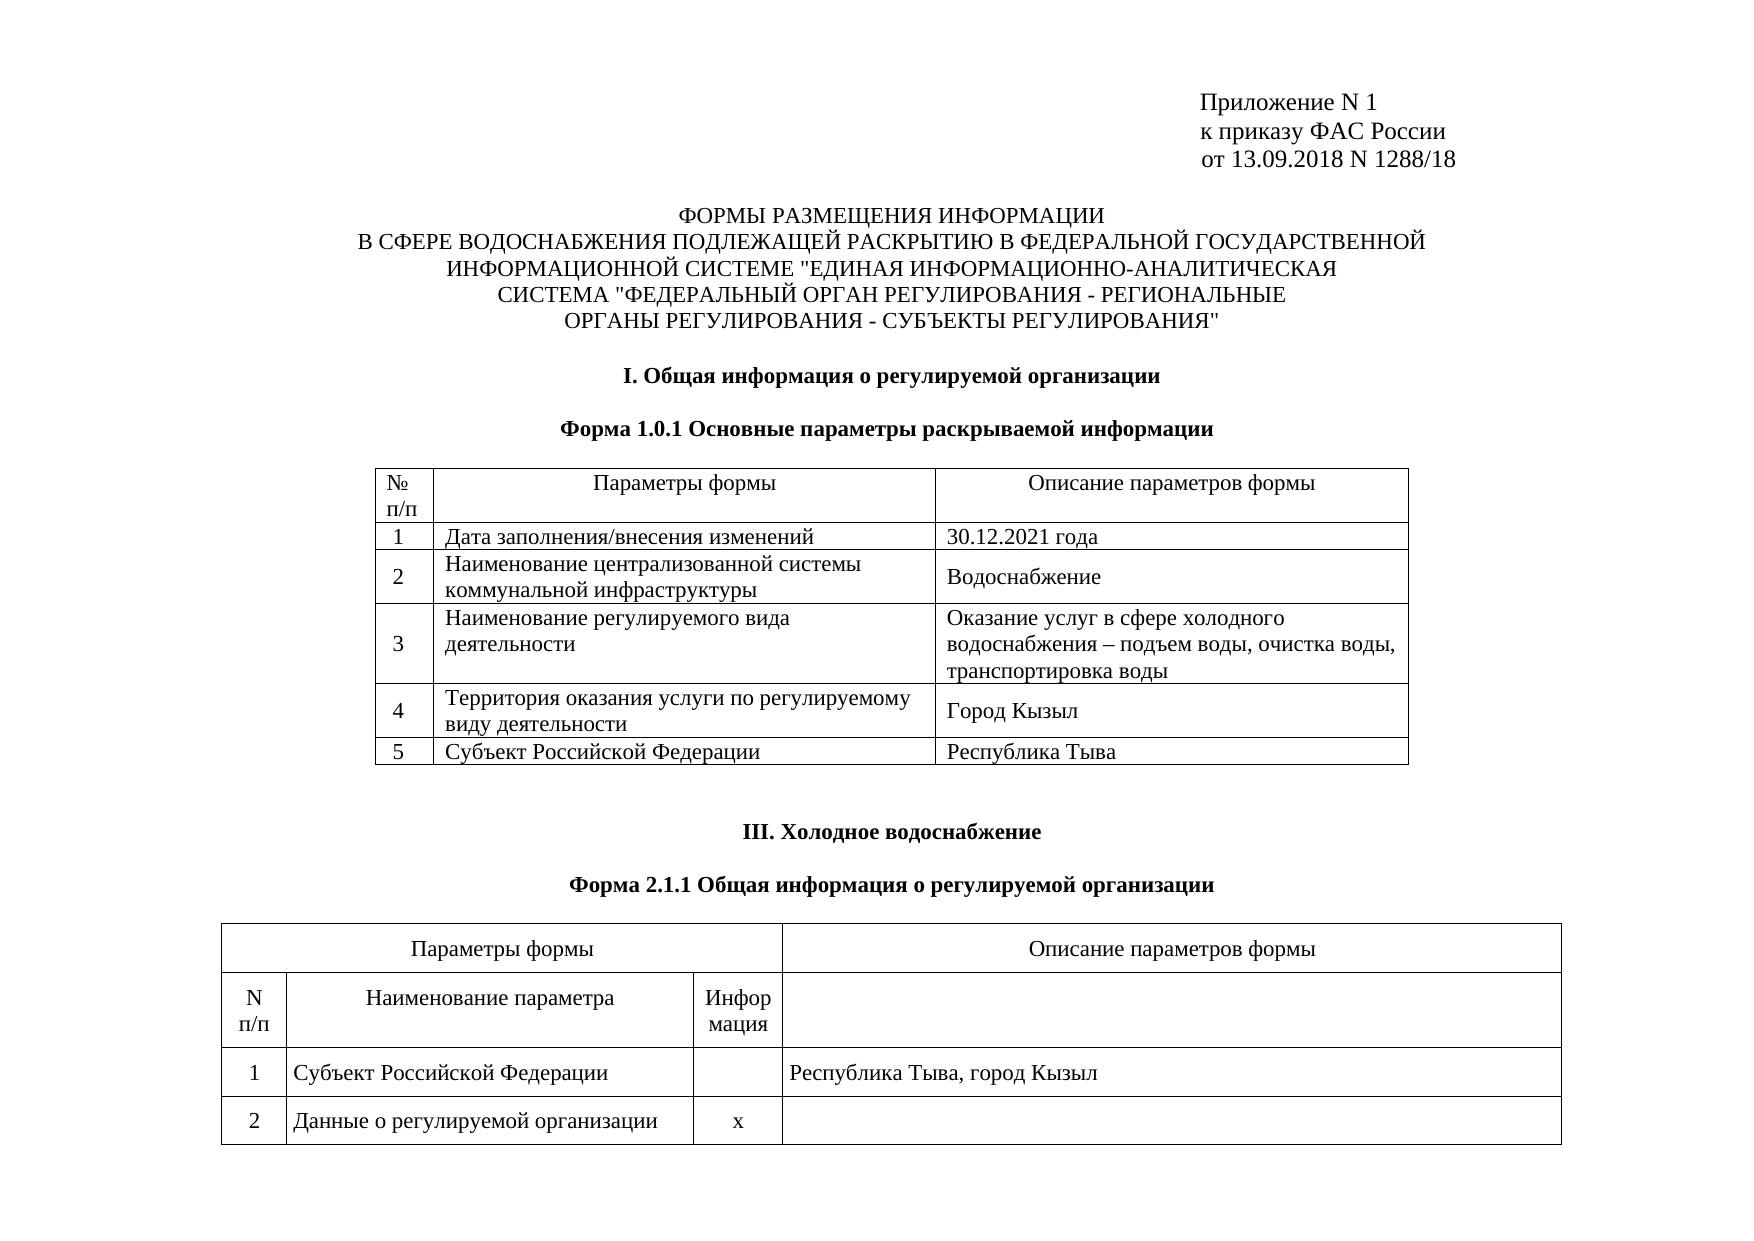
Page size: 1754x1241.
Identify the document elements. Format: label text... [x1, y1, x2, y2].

table_cell Дата заполнения/внесения изменений [434, 523, 935, 549]
table_cell Наименование параметра [287, 973, 693, 1047]
text Форма 2.1.1 Общая информация о регулируемой организации [89, 871, 1695, 897]
text ОРГАНЫ РЕГУЛИРОВАНИЯ - СУБЪЕКТЫ РЕГУЛИРОВАНИЯ" [89, 307, 1695, 334]
table_cell Субъект Российской Федерации [434, 738, 935, 764]
table_header Параметры формы [434, 469, 935, 522]
text В СФЕРЕ ВОДОСНАБЖЕНИЯ ПОДЛЕЖАЩЕЙ РАСКРЫТИЮ В ФЕДЕРАЛЬНОЙ ГОСУДАРСТВЕННОЙ [89, 228, 1695, 255]
table_cell 5 [376, 738, 433, 764]
text к приказу ФАС России [89, 116, 1695, 144]
table_cell 1 [376, 523, 433, 549]
table_cell Информация [694, 973, 782, 1047]
table_cell 2 [376, 550, 433, 603]
table_cell 3 [376, 604, 433, 683]
table_cell Наименование централизованной системы коммунальной инфраструктуры [434, 550, 935, 603]
table_cell Данные о регулируемой организации [287, 1097, 693, 1144]
table_cell Территория оказания услуги по регулируемому виду деятельности [434, 684, 935, 737]
table_cell Республика Тыва, город Кызыл [783, 1048, 1561, 1096]
text Приложение N 1 [89, 87, 1695, 116]
table_cell [783, 973, 1561, 1047]
table_cell [694, 1048, 782, 1096]
text Форма 1.0.1 Основные параметры раскрываемой информации [89, 415, 1695, 442]
table_header Параметры формы [222, 924, 782, 972]
table_header Описание параметров формы [783, 924, 1561, 972]
table_cell Наименование регулируемого вида деятельности [434, 604, 935, 683]
table_cell N п/п [222, 973, 286, 1047]
table_header № п/п [376, 469, 433, 522]
table_cell x [694, 1097, 782, 1144]
table_cell 1 [222, 1048, 286, 1096]
text СИСТЕМА "ФЕДЕРАЛЬНЫЙ ОРГАН РЕГУЛИРОВАНИЯ - РЕГИОНАЛЬНЫЕ [89, 281, 1695, 307]
text от 13.09.2018 N 1288/18 [89, 144, 1695, 173]
table_cell Субъект Российской Федерации [287, 1048, 693, 1096]
table_cell 30.12.2021 года [936, 523, 1408, 549]
table_cell 4 [376, 684, 433, 737]
table_cell [783, 1097, 1561, 1144]
text III. Холодное водоснабжение [89, 818, 1695, 844]
table_header Описание параметров формы [936, 469, 1408, 522]
text I. Общая информация о регулируемой организации [89, 363, 1695, 389]
text ФОРМЫ РАЗМЕЩЕНИЯ ИНФОРМАЦИИ [89, 202, 1695, 228]
text ИНФОРМАЦИОННОЙ СИСТЕМЕ "ЕДИНАЯ ИНФОРМАЦИОННО-АНАЛИТИЧЕСКАЯ [89, 255, 1695, 281]
table_cell 2 [222, 1097, 286, 1144]
table_cell Республика Тыва [936, 738, 1408, 764]
table_cell Город Кызыл [936, 684, 1408, 737]
table_cell Водоснабжение [936, 550, 1408, 603]
table_cell Оказание услуг в сфере холодного водоснабжения – подъем воды, очистка воды, транспортировка воды [936, 604, 1408, 683]
